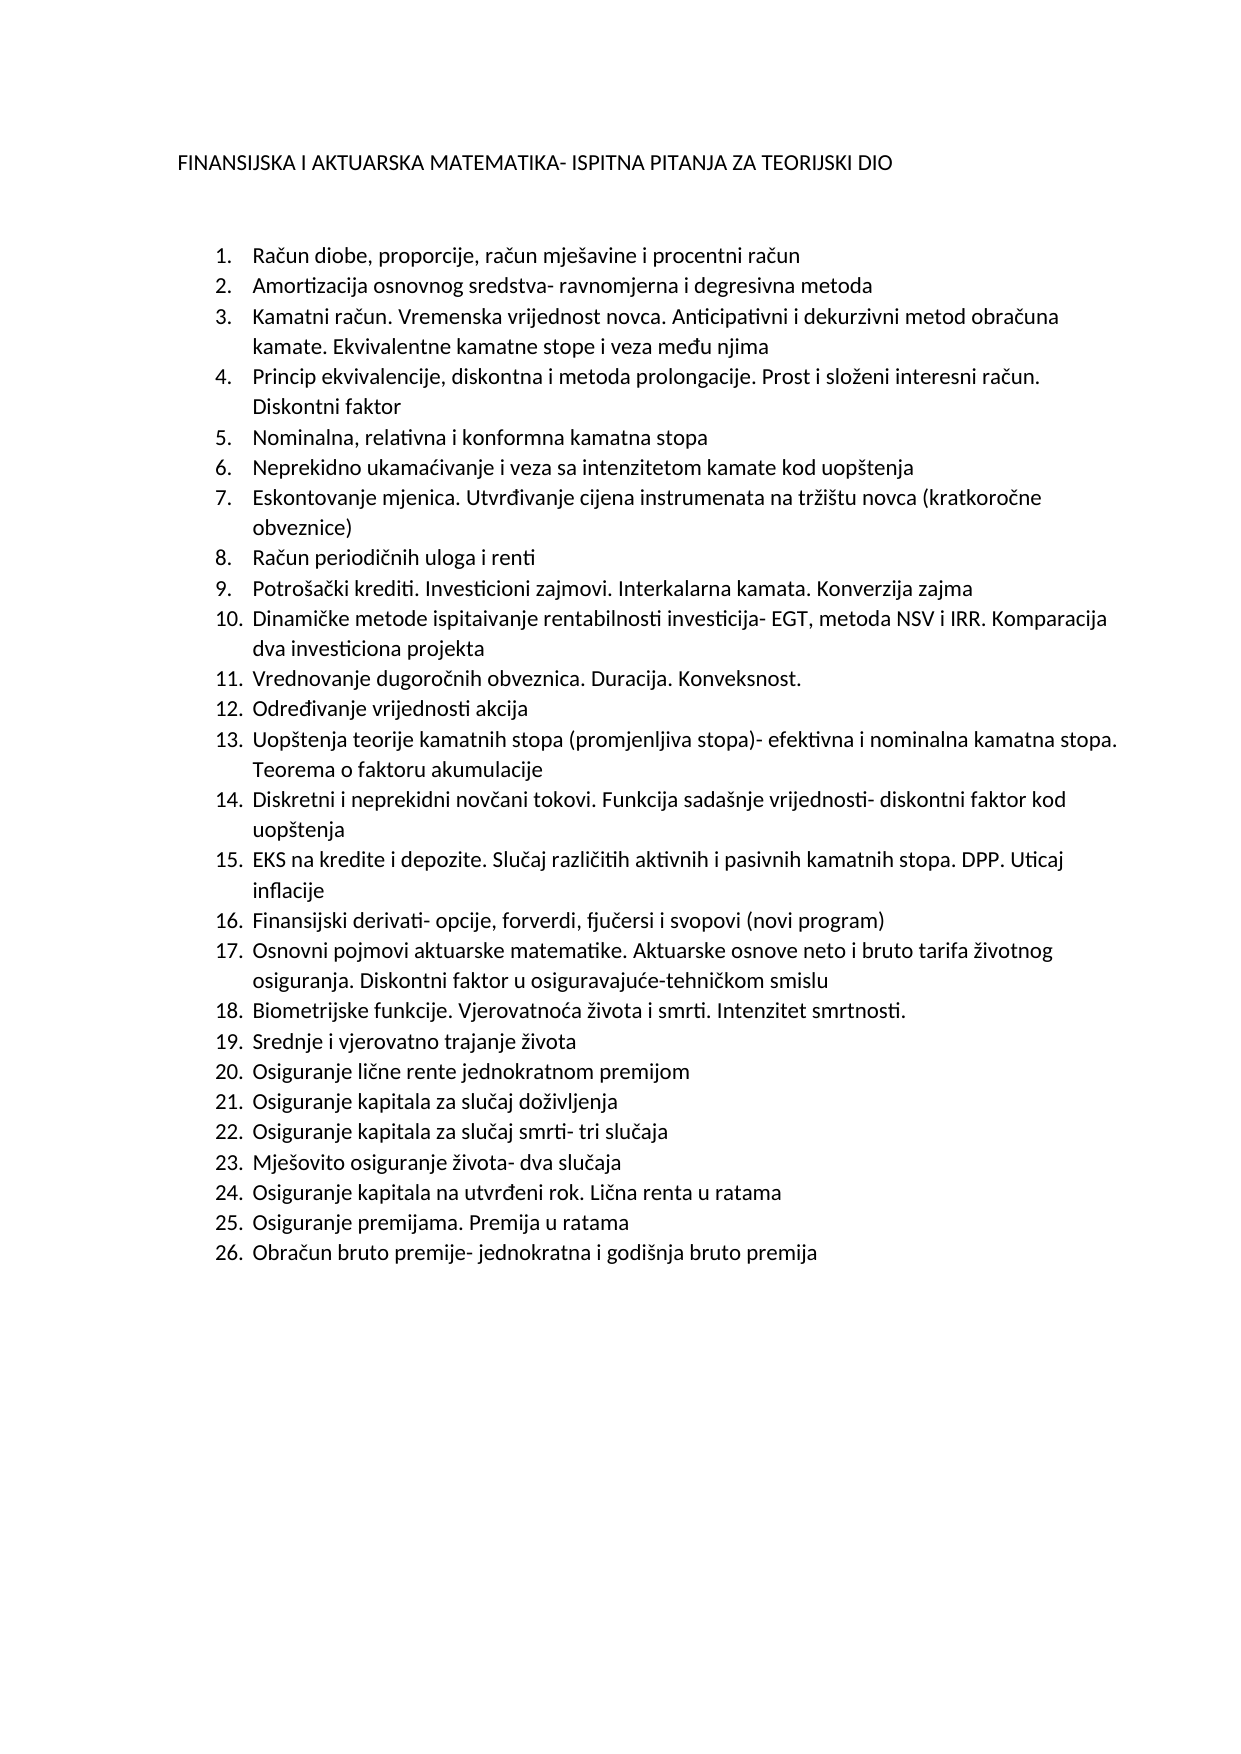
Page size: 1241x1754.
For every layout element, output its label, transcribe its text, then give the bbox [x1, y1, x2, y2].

list Osiguranje kapitala za slučaj doživljenja [215, 1087, 1122, 1115]
list Osnovni pojmovi aktuarske matematike. Aktuarske osnove neto i bruto tarifa životnog osiguranja. Diskontni faktor u osiguravajuće-tehničkom smislu [215, 936, 1122, 994]
list Vrednovanje dugoročnih obveznica. Duracija. Konveksnost. [215, 664, 1122, 692]
list Potrošački krediti. Investicioni zajmovi. Interkalarna kamata. Konverzija zajma [215, 574, 1122, 602]
list Obračun bruto premije- jednokratna i godišnja bruto premija [215, 1238, 1122, 1266]
list Neprekidno ukamaćivanje i veza sa intenzitetom kamate kod uopštenja [215, 453, 1122, 481]
list Eskontovanje mjenica. Utvrđivanje cijena instrumenata na tržištu novca (kratkoročne obveznice) [215, 483, 1122, 541]
list Osiguranje kapitala za slučaj smrti- tri slučaja [215, 1117, 1122, 1145]
list Kamatni račun. Vremenska vrijednost novca. Anticipativni i dekurzivni metod obračuna kamate. Ekvivalentne kamatne stope i veza među njima [215, 302, 1122, 360]
list Princip ekvivalencije, diskontna i metoda prolongacije. Prost i složeni interesni račun. Diskontni faktor [215, 362, 1122, 420]
list Dinamičke metode ispitaivanje rentabilnosti investicija- EGT, metoda NSV i IRR. Komparacija dva investiciona projekta [215, 604, 1122, 662]
list Srednje i vjerovatno trajanje života [215, 1027, 1122, 1055]
text FINANSIJSKA I AKTUARSKA MATEMATIKA- ISPITNA PITANJA ZA TEORIJSKI DIO [177, 148, 1122, 176]
list Finansijski derivati- opcije, forverdi, fjučersi i svopovi (novi program) [215, 906, 1122, 934]
list Diskretni i neprekidni novčani tokovi. Funkcija sadašnje vrijednosti- diskontni faktor kod uopštenja [215, 785, 1122, 843]
list EKS na kredite i depozite. Slučaj različitih aktivnih i pasivnih kamatnih stopa. DPP. Uticaj inflacije [215, 846, 1122, 904]
list Račun diobe, proporcije, račun mješavine i procentni račun [215, 241, 1122, 269]
list Biometrijske funkcije. Vjerovatnoća života i smrti. Intenzitet smrtnosti. [215, 997, 1122, 1024]
list Mješovito osiguranje života- dva slučaja [215, 1148, 1122, 1176]
list Amortizacija osnovnog sredstva- ravnomjerna i degresivna metoda [215, 272, 1122, 299]
list Osiguranje kapitala na utvrđeni rok. Lična renta u ratama [215, 1178, 1122, 1206]
list Određivanje vrijednosti akcija [215, 694, 1122, 722]
list Račun periodičnih uloga i renti [215, 543, 1122, 571]
list Uopštenja teorije kamatnih stopa (promjenljiva stopa)- efektivna i nominalna kamatna stopa. Teorema o faktoru akumulacije [215, 725, 1122, 783]
list Osiguranje premijama. Premija u ratama [215, 1208, 1122, 1236]
list Osiguranje lične rente jednokratnom premijom [215, 1057, 1122, 1085]
list Nominalna, relativna i konformna kamatna stopa [215, 423, 1122, 451]
